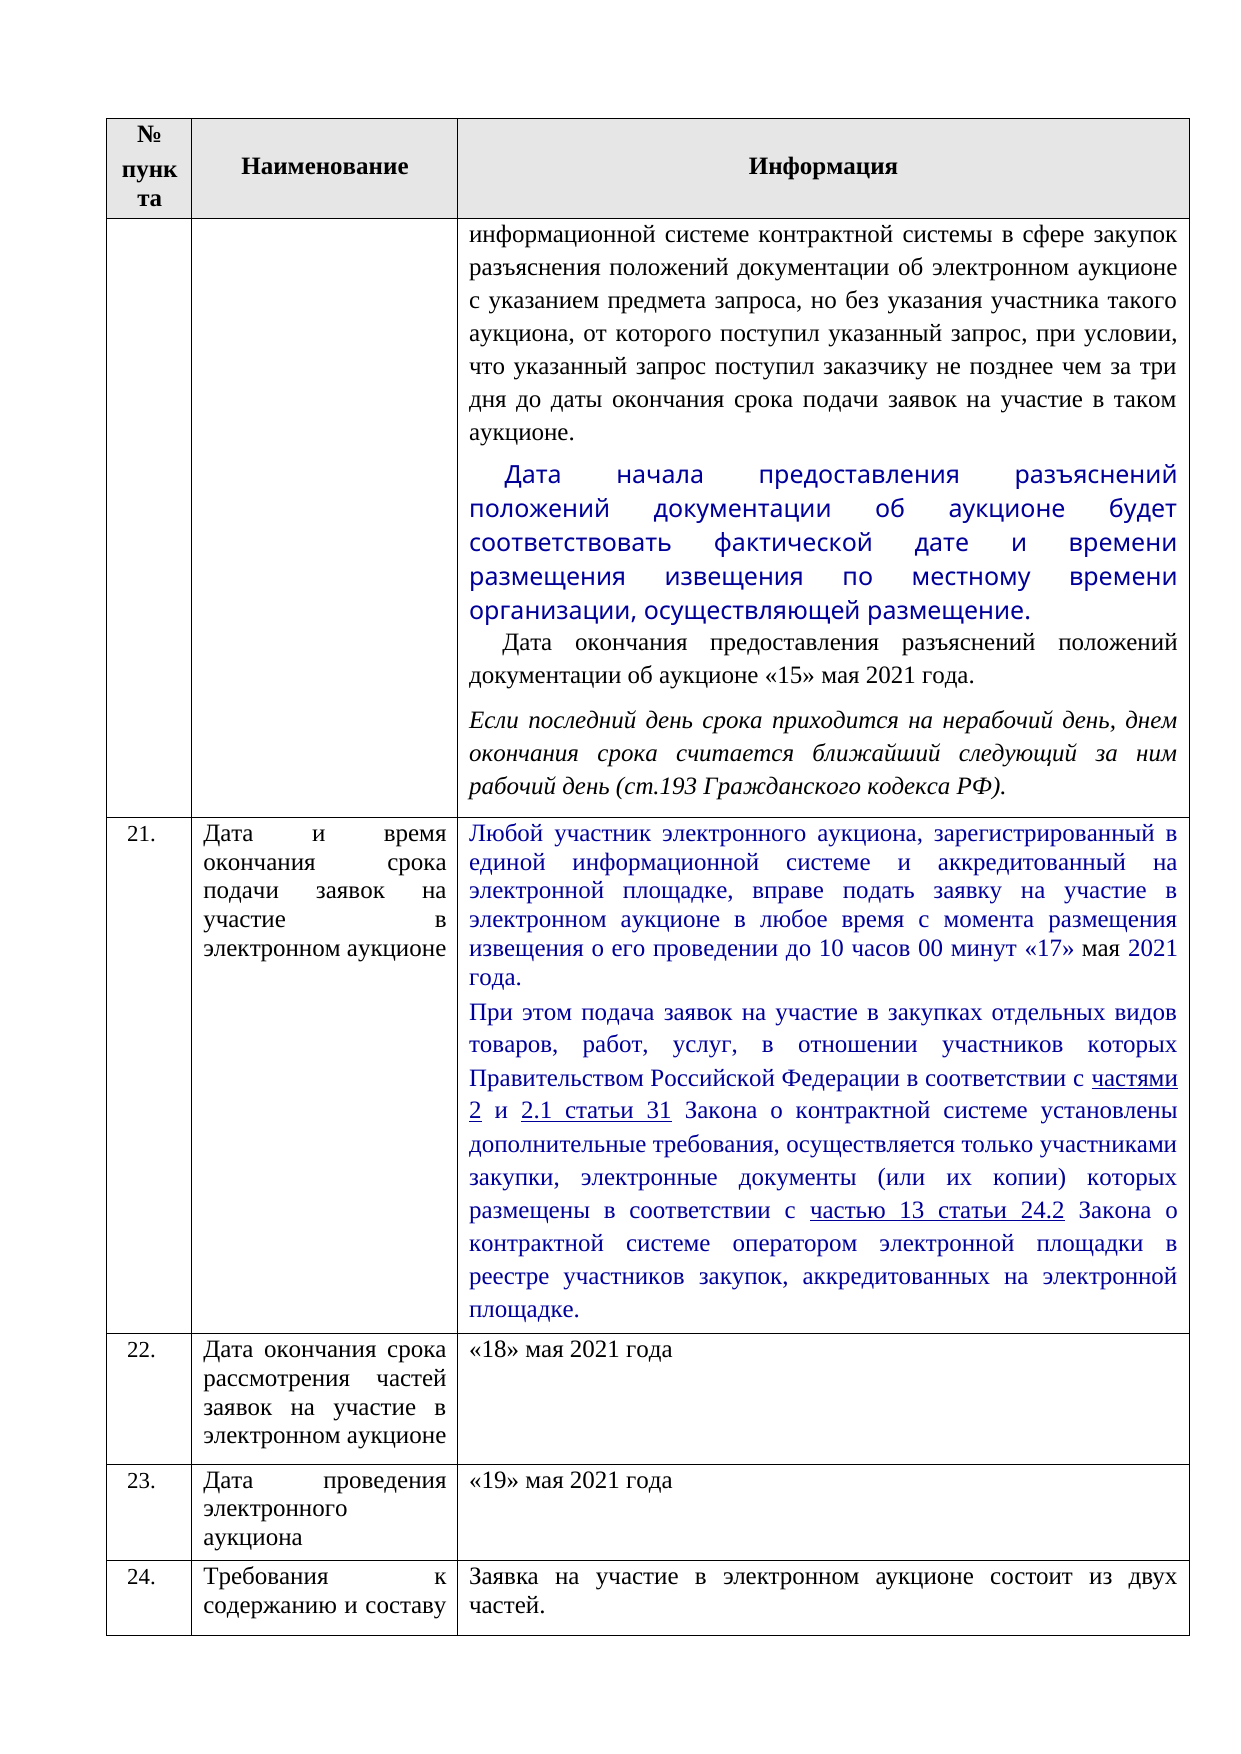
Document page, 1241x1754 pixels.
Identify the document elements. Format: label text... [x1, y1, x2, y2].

table_cell Дата проведения электронного аукциона [192, 1465, 457, 1560]
table_cell [107, 1561, 191, 1635]
table_cell [107, 818, 191, 1333]
table_header № пункта [107, 119, 191, 218]
table_cell Любой участник электронного аукциона, зарегистрированный в единой информационной системе и аккредитованный на электронной площадке, вправе подать заявку на участие в электронном аукционе в любое время с момента размещения извещения о его проведении до 10 часов 00 минут «17» мая 2021 года. При этом подача заявок на участие в закупках отдельных видов товаров, работ, услуг, в отношении участников которых Правительством Российской Федерации в соответствии с частями 2 и 2.1 статьи 31 Закона о контрактной системе установлены дополнительные требования, осуществляется только участниками закупки, электронные документы (или их копии) которых размещены в соответствии с частью 13 статьи 24.2 Закона о контрактной системе оператором электронной площадки в реестре участников закупок, аккредитованных на электронной площадке. [458, 818, 1189, 1333]
table_cell «19» мая 2021 года [458, 1465, 1189, 1560]
table_cell Дата и время окончания срока подачи заявок на участие в электронном аукционе [192, 818, 457, 1333]
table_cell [192, 219, 457, 817]
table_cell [192, 1561, 457, 1635]
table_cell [458, 219, 1189, 817]
table_cell [107, 219, 191, 817]
table_header Наименование [192, 119, 457, 218]
table_cell Дата окончания срока рассмотрения частей заявок на участие в электронном аукционе [192, 1334, 457, 1464]
table_header Информация [458, 119, 1189, 218]
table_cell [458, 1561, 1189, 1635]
table_cell [107, 1465, 191, 1560]
table_cell [107, 1334, 191, 1464]
table_cell «18» мая 2021 года [458, 1334, 1189, 1464]
